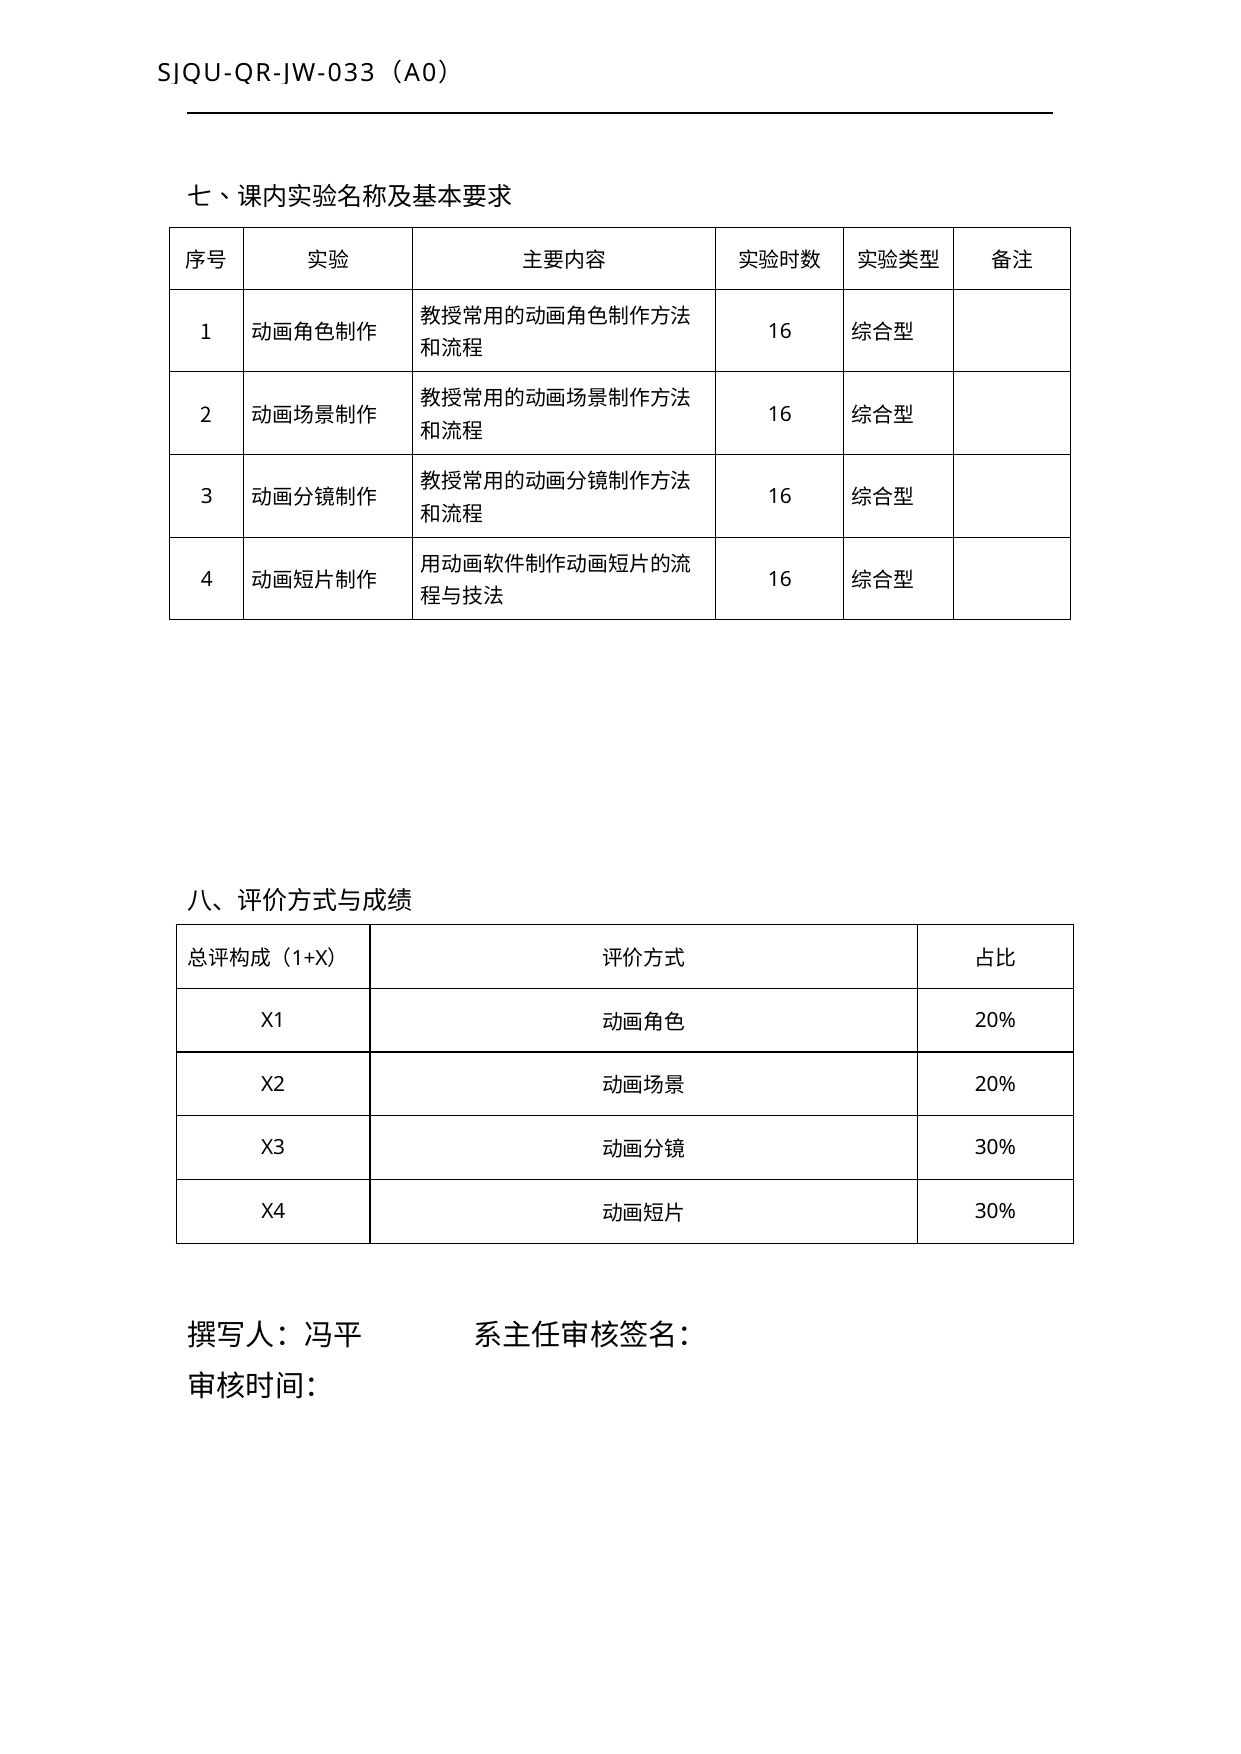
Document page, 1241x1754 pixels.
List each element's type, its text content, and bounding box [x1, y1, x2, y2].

table_cell [954, 455, 1070, 537]
table_header 占比 [918, 925, 1073, 988]
table_cell 综合型 [844, 538, 953, 619]
table_cell 4 [170, 538, 243, 619]
table_cell 动画短片制作 [244, 538, 412, 619]
table_cell 教授常用的动画分镜制作方法和流程 [413, 455, 715, 537]
table_cell 动画角色 [371, 989, 917, 1051]
text 七、课内实验名称及基本要求 [187, 162, 1053, 227]
table_header 实验时数 [716, 228, 843, 288]
table_cell 动画分镜 [371, 1116, 917, 1179]
table_cell 教授常用的动画场景制作方法和流程 [413, 372, 715, 454]
table_cell [954, 372, 1070, 454]
table_cell 20% [918, 989, 1073, 1051]
table_cell 动画场景 [371, 1053, 917, 1115]
text 撰写人：冯平 系主任审核签名： [187, 1312, 1053, 1354]
table_cell 16 [716, 538, 843, 619]
table_cell 16 [716, 290, 843, 371]
table_cell [954, 290, 1070, 371]
table_header 总评构成（1+X） [177, 925, 369, 988]
table_cell 用动画软件制作动画短片的流程与技法 [413, 538, 715, 619]
table_cell X2 [177, 1053, 369, 1115]
table_header 主要内容 [413, 228, 715, 288]
table_header 实验类型 [844, 228, 953, 288]
table_cell [954, 538, 1070, 619]
table_cell 2 [170, 372, 243, 454]
table_cell 16 [716, 372, 843, 454]
text 审核时间： [187, 1363, 1053, 1405]
table_cell 20% [918, 1053, 1073, 1115]
table_cell X3 [177, 1116, 369, 1179]
table_cell 综合型 [844, 372, 953, 454]
table_cell 教授常用的动画角色制作方法和流程 [413, 290, 715, 371]
table_cell 30% [918, 1116, 1073, 1179]
table_cell 动画短片 [371, 1180, 917, 1243]
table_cell 30% [918, 1180, 1073, 1243]
table_header 评价方式 [371, 925, 917, 988]
text 八、评价方式与成绩 [187, 880, 791, 917]
table_header 实验 [244, 228, 412, 288]
table_cell 综合型 [844, 455, 953, 537]
table_cell 16 [716, 455, 843, 537]
table_cell 动画场景制作 [244, 372, 412, 454]
table_cell X1 [177, 989, 369, 1051]
table_cell 3 [170, 455, 243, 537]
table_cell 动画分镜制作 [244, 455, 412, 537]
table_cell 动画角色制作 [244, 290, 412, 371]
table_header 备注 [954, 228, 1070, 288]
table_cell 1 [170, 290, 243, 371]
table_cell 综合型 [844, 290, 953, 371]
table_cell X4 [177, 1180, 369, 1243]
table_header 序号 [170, 228, 243, 288]
